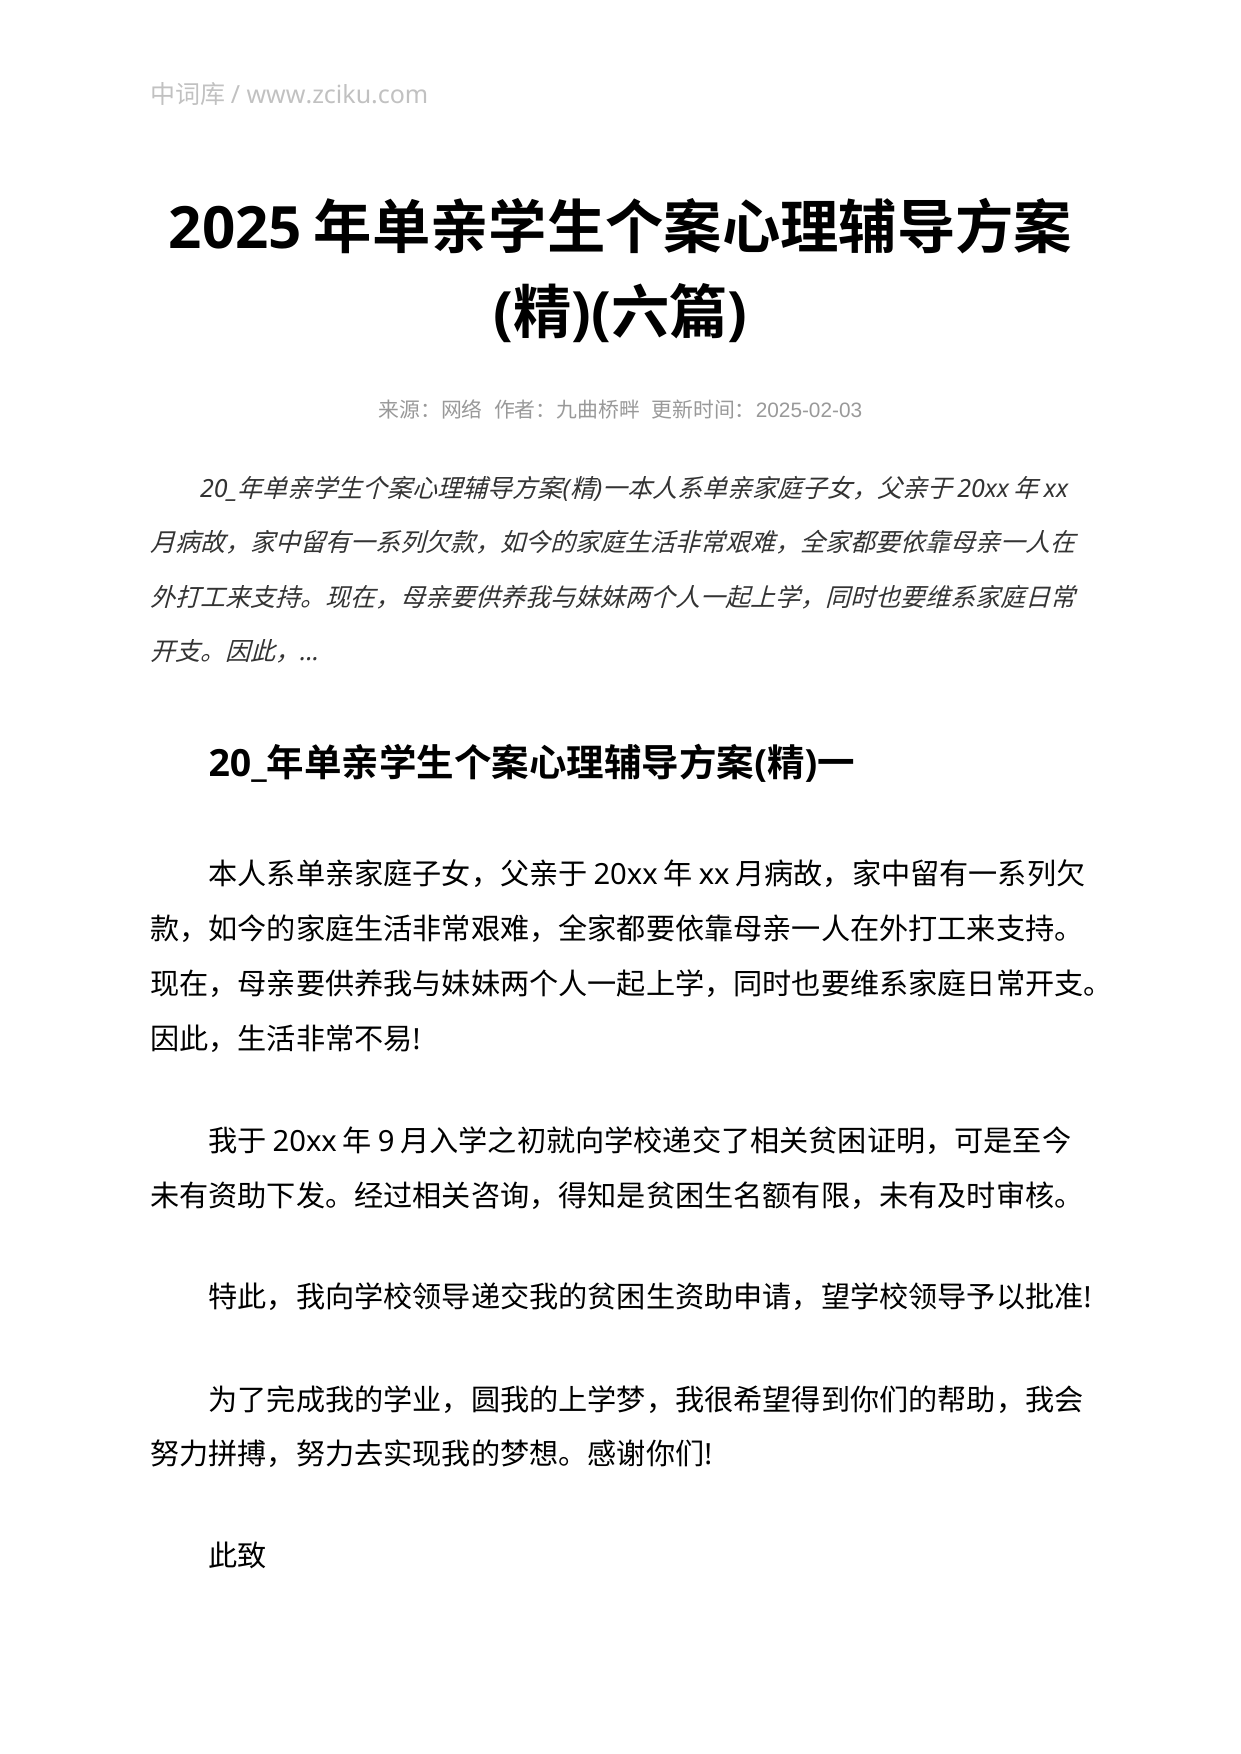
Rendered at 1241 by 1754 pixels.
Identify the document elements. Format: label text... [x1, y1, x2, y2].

text 20_年单亲学生个案心理辅导方案(精)一本人系单亲家庭子女，父亲于20xx年xx月病故，家中留有一系列欠款，如今的家庭生活非常艰难，全家都要依靠母亲一人在外打工来支持。现在，母亲要供养我与妹妹两个人一起上学，同时也要维系家庭日常开支。因此，... [150, 468, 1090, 668]
text 来源：网络 作者：九曲桥畔 更新时间：2025-02-03 [150, 398, 1090, 422]
text 20_年单亲学生个案心理辅导方案(精)一 [150, 733, 1090, 787]
text 为了完成我的学业，圆我的上学梦，我很希望得到你们的帮助，我会努力拼搏，努力去实现我的梦想。感谢你们! [150, 1376, 1090, 1473]
text 本人系单亲家庭子女，父亲于20xx年xx月病故，家中留有一系列欠款，如今的家庭生活非常艰难，全家都要依靠母亲一人在外打工来支持。现在，母亲要供养我与妹妹两个人一起上学，同时也要维系家庭日常开支。因此，生活非常不易! [150, 851, 1090, 1058]
text 特此，我向学校领导递交我的贫困生资助申请，望学校领导予以批准! [150, 1274, 1090, 1316]
text 我于20xx年9月入学之初就向学校递交了相关贫困证明，可是至今未有资助下发。经过相关咨询，得知是贫困生名额有限，未有及时审核。 [150, 1117, 1090, 1214]
text 此致 [150, 1533, 1090, 1575]
subtitle 2025年单亲学生个案心理辅导方案(精)(六篇) [150, 181, 1090, 351]
